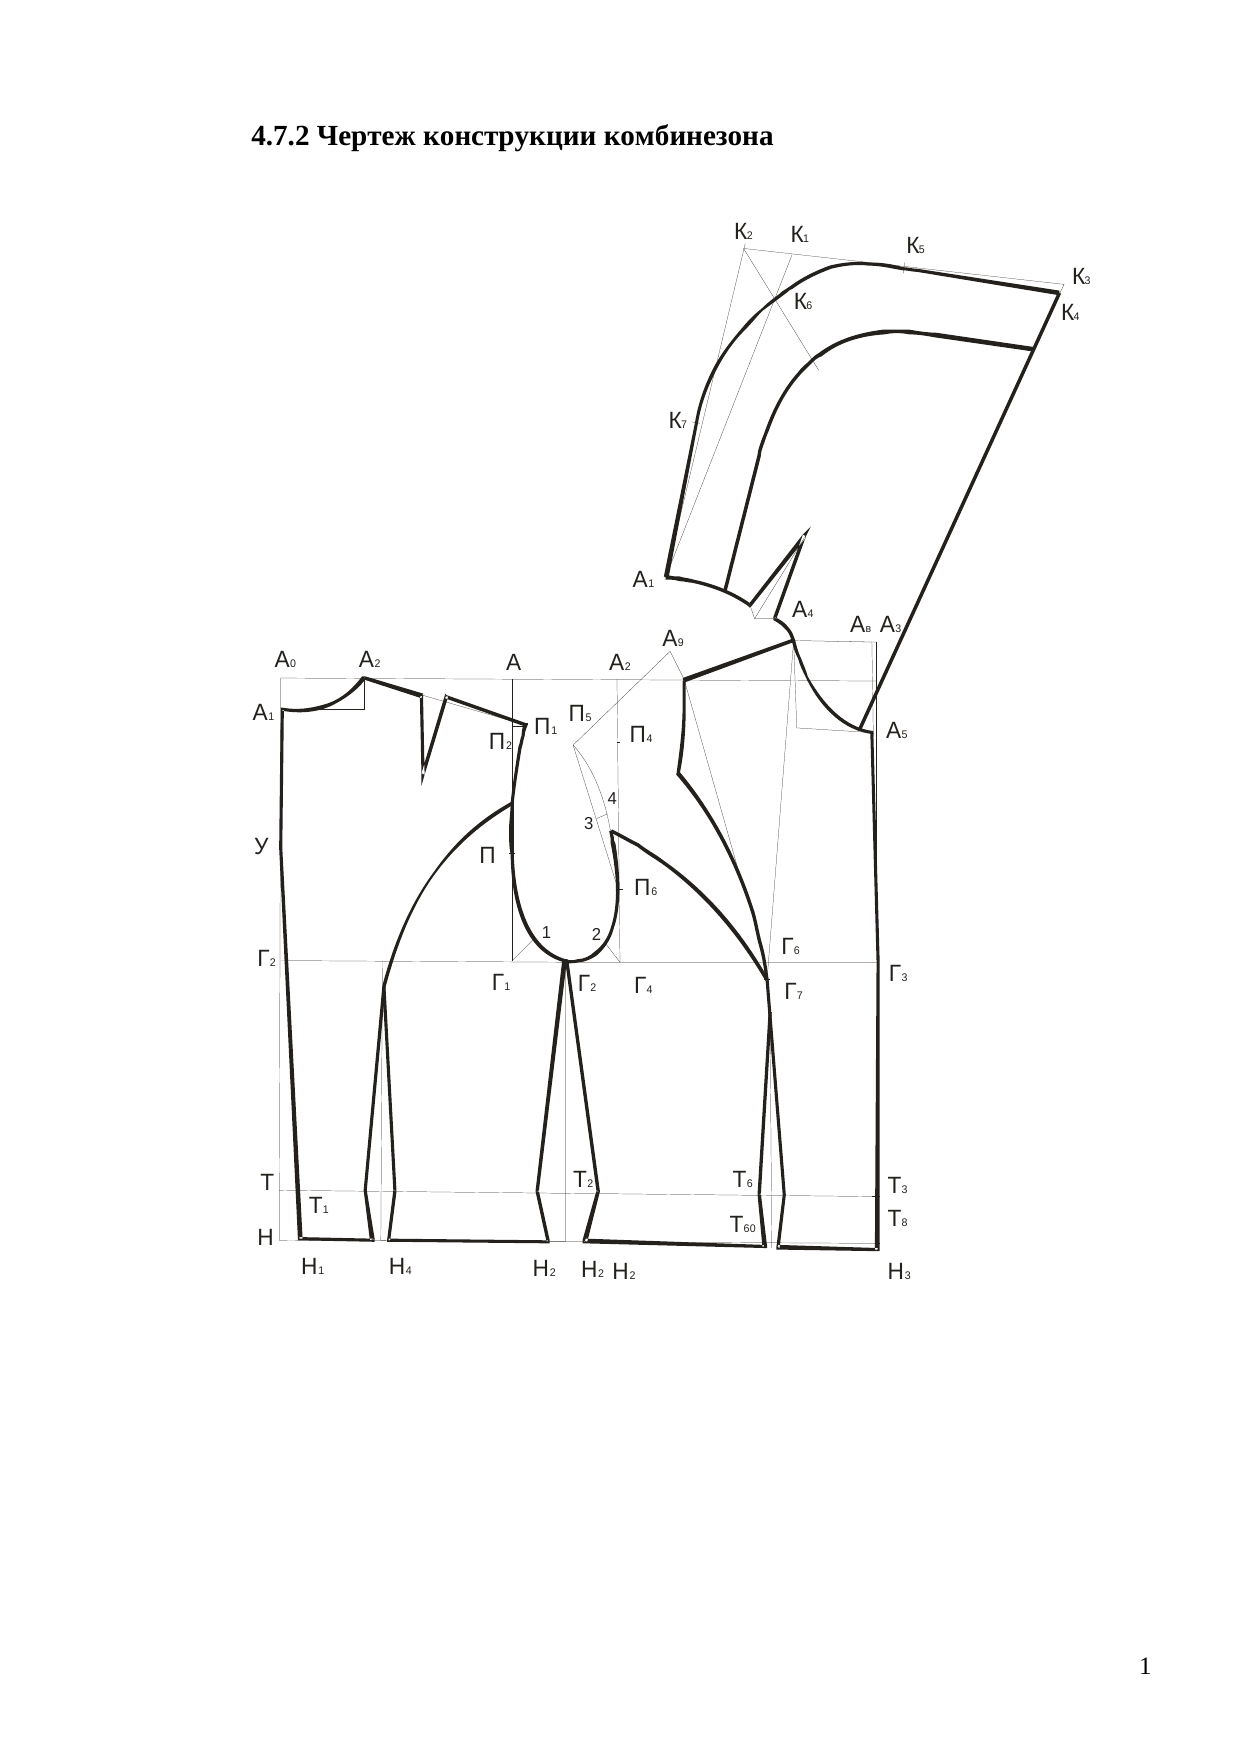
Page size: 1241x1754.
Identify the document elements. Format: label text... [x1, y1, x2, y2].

text 4.7.2 Чертеж конструкции комбинезона [177, 118, 1152, 152]
